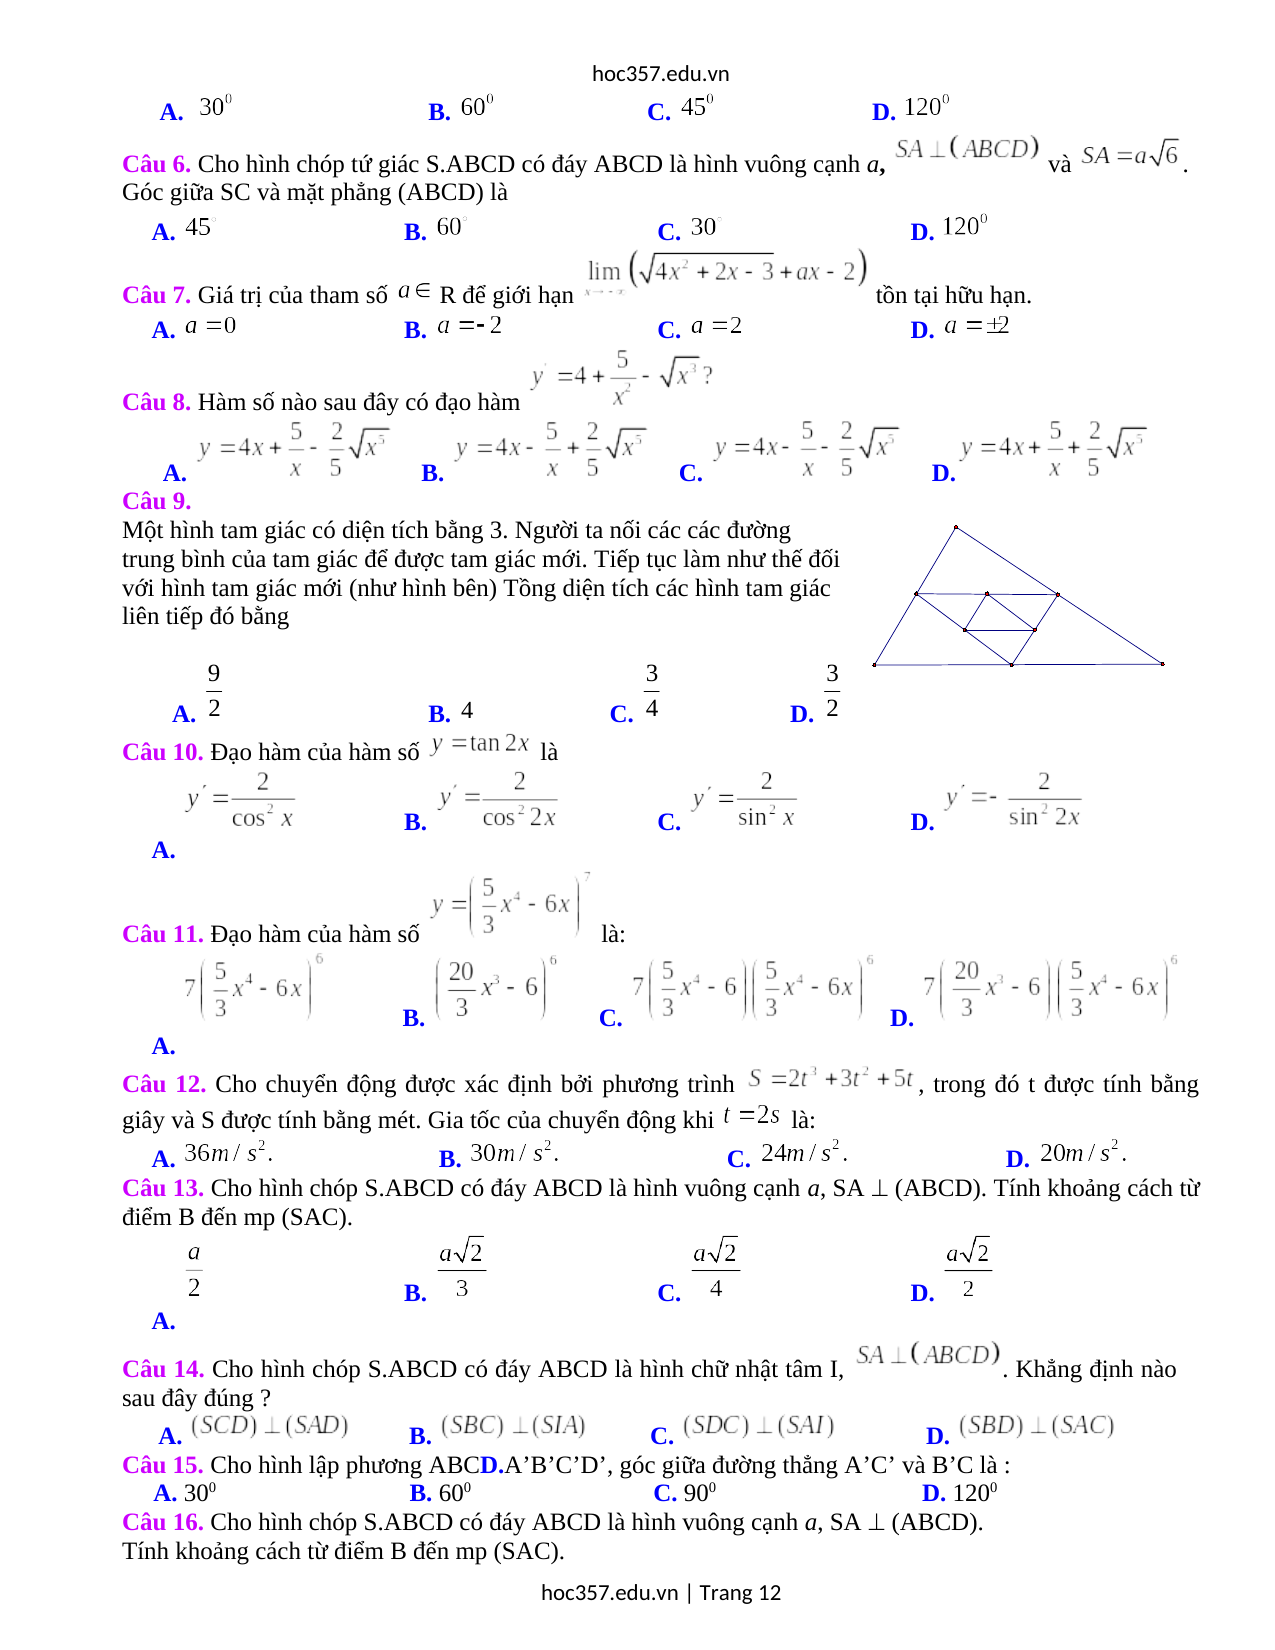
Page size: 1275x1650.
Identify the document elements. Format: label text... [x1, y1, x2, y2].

text Câu 7. Giá trị của tham số R để giới hạn tồn tại hữu hạn. [122, 246, 1200, 309]
text Câu 10. Đạo hàm của hàm số là [122, 728, 1200, 766]
text Câu 6. Cho hình chóp tứ giác S.ABCD có đáy ABCD là hình vuông cạnh a, và . [122, 130, 1200, 177]
text A. B. C. D. [133, 1412, 1200, 1450]
text A. B. C. D. [122, 206, 1200, 246]
text A. B. C. D. [122, 1231, 1200, 1335]
text Câu 15. Cho hình lập phương ABCD.A’B’C’D’, góc giữa đường thẳng A’C’ và B’C là : [122, 1450, 1200, 1478]
text Câu 13. Cho hình chóp S.ABCD có đáy ABCD là hình vuông cạnh a, SA (ABCD). Tính khoảng cách từ điểm B đến mp (SAC). [122, 1173, 1200, 1231]
text Câu 14. Cho hình chóp S.ABCD có đáy ABCD là hình chữ nhật tâm I, . Khẳng định nào sau đây đúng ? [122, 1335, 1177, 1412]
text A. B. C. D. [159, 87, 1200, 126]
text Câu 12. Cho chuyển động được xác định bởi phương trình , trong đó t được tính bằng giây và S được tính bằng mét. Gia tốc của chuyển động khi là: [122, 1060, 1200, 1133]
text Câu 16. Cho hình chóp S.ABCD có đáy ABCD là hình vuông cạnh a, SA (ABCD). [122, 1507, 1200, 1536]
text Tính khoảng cách từ điểm B đến mp (SAC). [122, 1536, 1200, 1565]
table_header [859, 515, 1176, 728]
text A. B. C. D. [133, 415, 1200, 486]
text A. 300 B. 600 C. 900 D. 1200 [122, 1478, 1200, 1507]
text A. B. C. D. [122, 948, 1200, 1060]
text Góc giữa SC và mặt phẳng (ABCD) là [122, 177, 1200, 206]
text A. B. C. D. [122, 1133, 1200, 1173]
text Câu 9. [122, 486, 1200, 515]
table_header Một hình tam giác có diện tích bằng 3. Người ta nối các các đường trung bình của tam giác để được tam giác mới. Tiếp tục làm như thế đối với hình tam giác mới (như hình bên) Tồng diện tích các hình tam giác liên tiếp đó bằng A. B. C. D. [111, 515, 858, 728]
text A. B. C. D. [122, 766, 1200, 864]
text Câu 11. Đạo hàm của hàm số là: [122, 864, 1200, 948]
text Câu 8. Hàm số nào sau đây có đạo hàm [122, 344, 1200, 415]
text A. B. C. D. [122, 309, 1200, 344]
